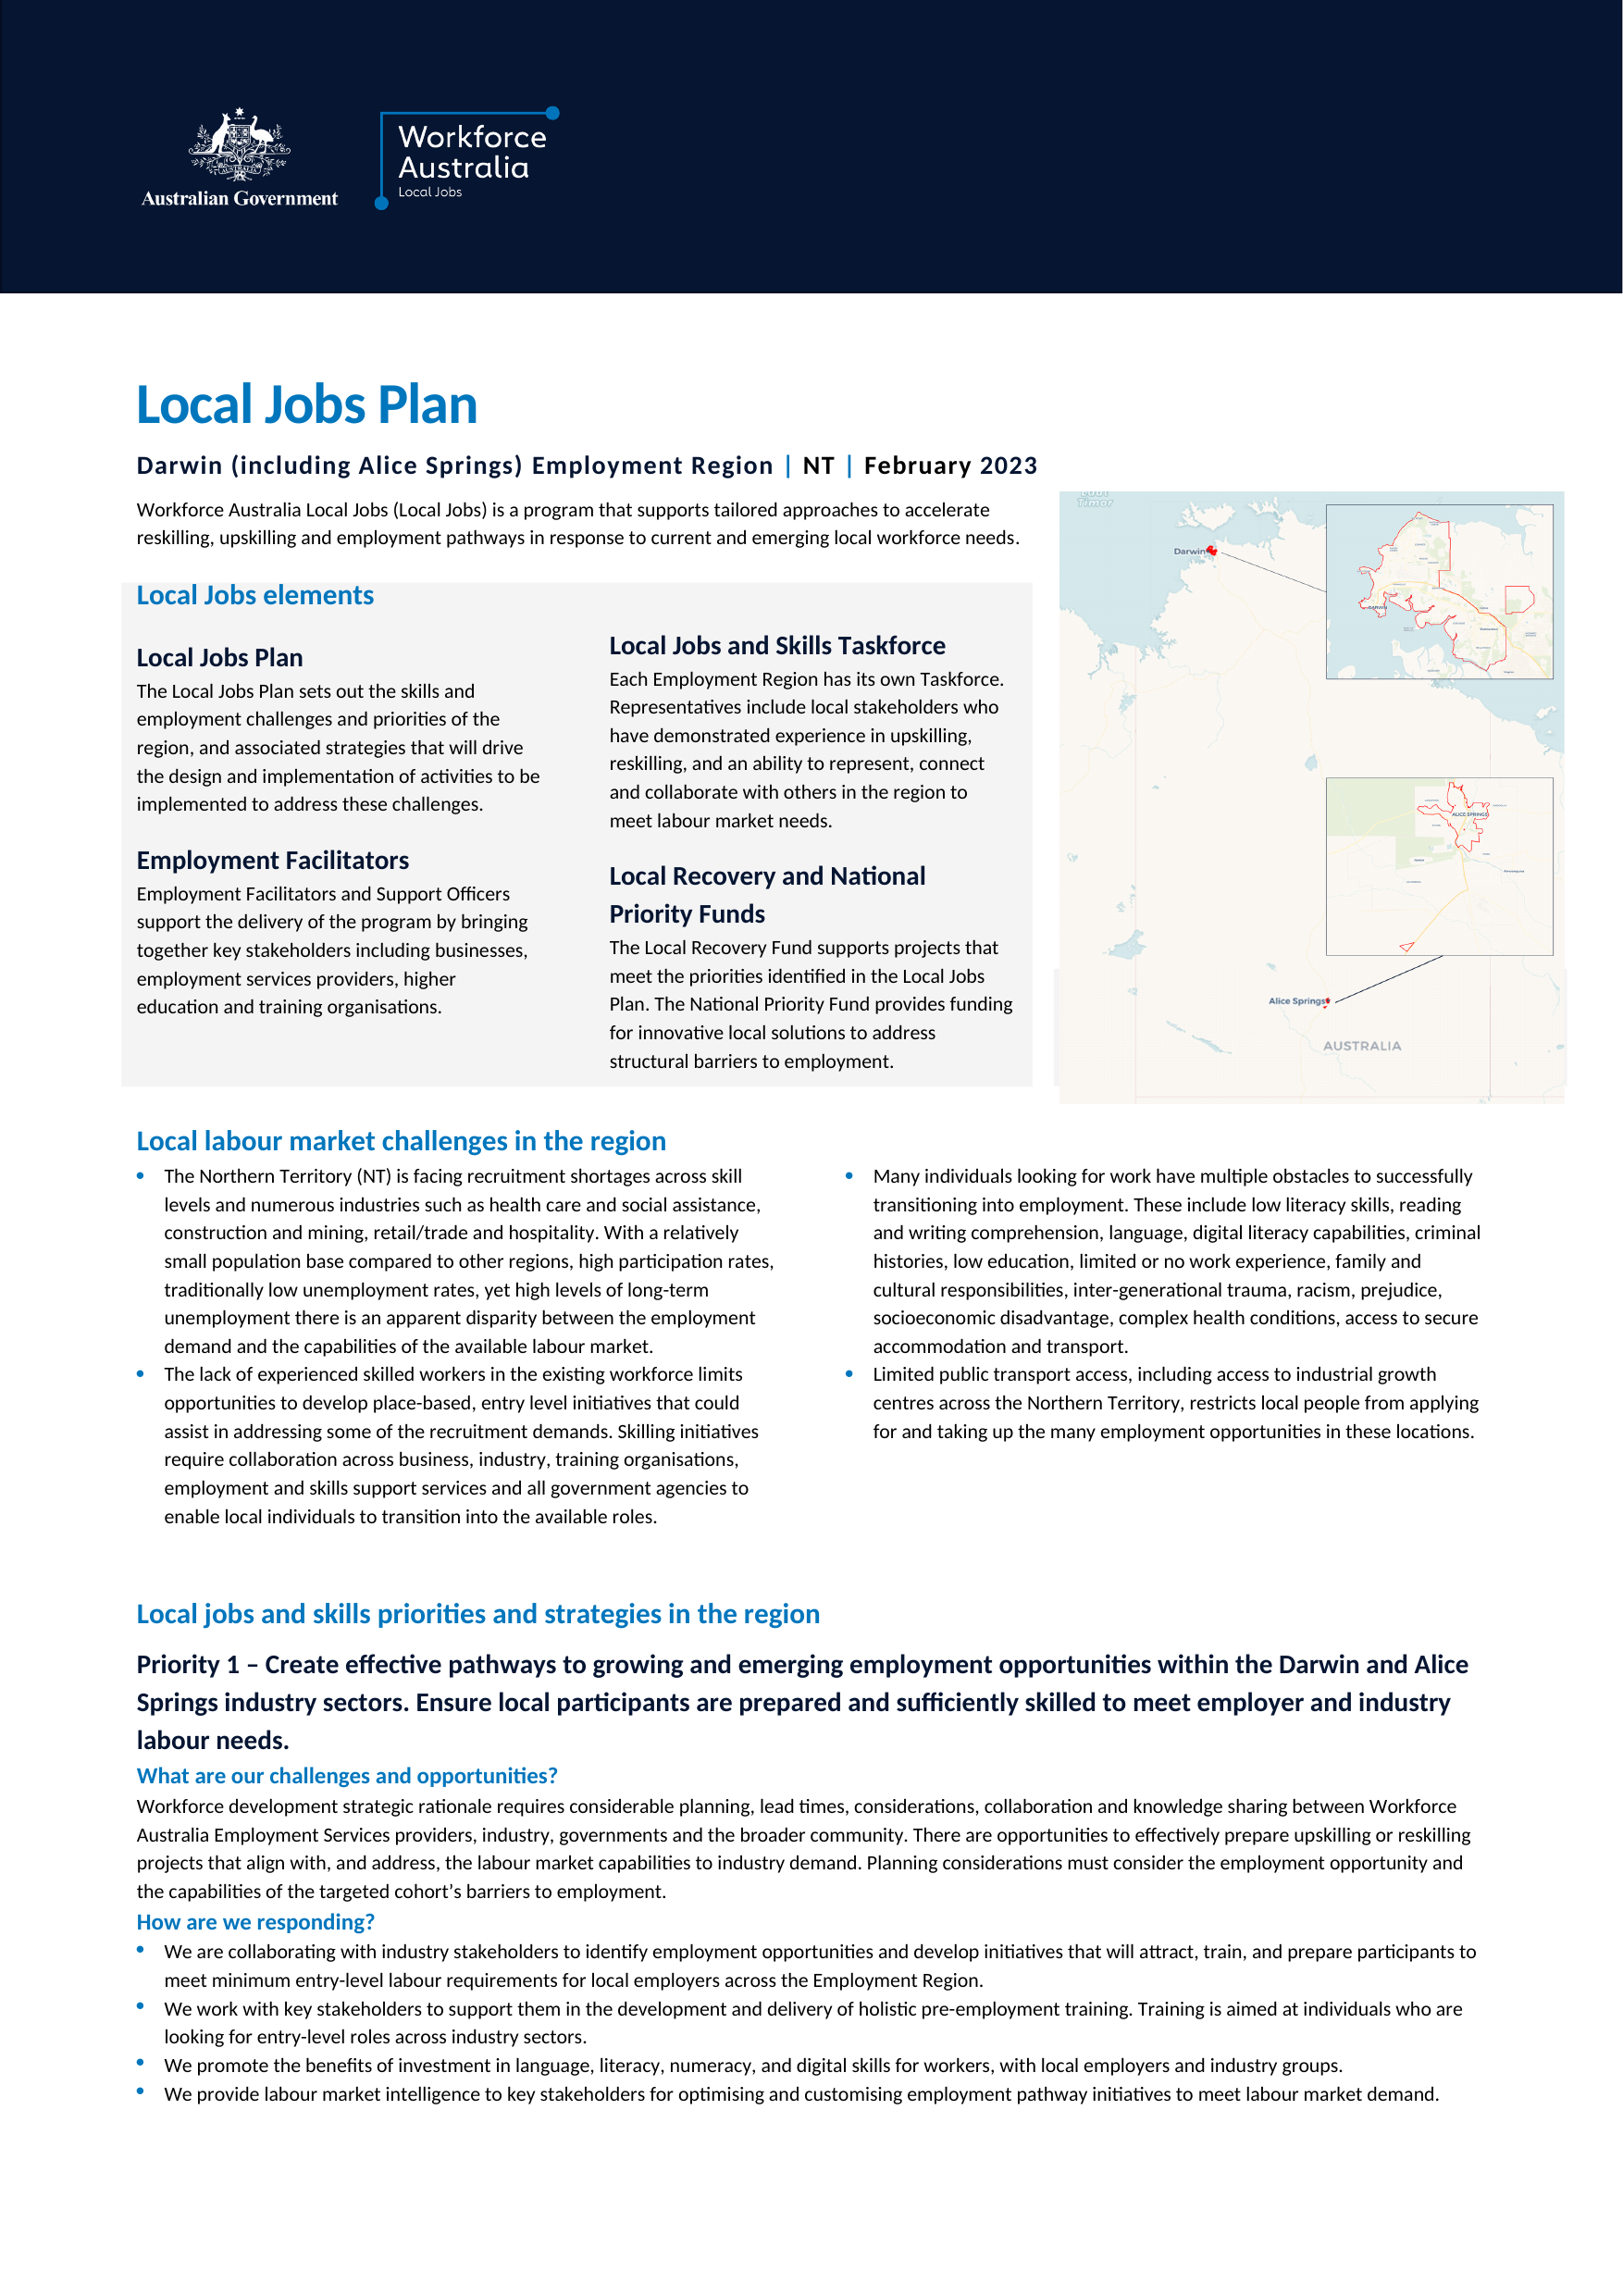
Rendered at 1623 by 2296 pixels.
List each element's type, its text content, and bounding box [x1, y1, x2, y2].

subtitle Local Jobs elements [137, 577, 541, 612]
list We provide labour market intelligence to key stakeholders for optimising and customising employment pathway initiatives to meet labour market demand. [137, 2081, 1486, 2105]
picture [0, 0, 1623, 293]
subtitle Workforce development strategic rationale requires considerable planning, lead times, considerations, collaboration and knowledge sharing between Workforce Australia Employment Services providers, industry, governments and the broader community. There are opportunities to effectively prepare upskilling or reskilling projects that align with, and address, the labour market capabilities to industry demand. Planning considerations must consider the employment opportunity and the capabilities of the targeted cohort’s barriers to employment. [137, 1793, 1486, 1904]
list We work with key stakeholders to support them in the development and delivery of holistic pre-employment training. Training is aimed at individuals who are looking for entry-level roles across industry sectors. [137, 1996, 1486, 2049]
subtitle Local labour market challenges in the region [137, 1123, 1486, 1159]
list We promote the benefits of investment in language, literacy, numeracy, and digital skills for workers, with local employers and industry groups. [137, 2053, 1486, 2078]
text The Local Recovery Fund supports projects that meet the priorities identified in the Local Jobs Plan. The National Priority Fund provides funding for innovative local solutions to address structural barriers to employment. [609, 935, 1013, 1073]
list The Northern Territory (NT) is facing recruitment shortages across skill levels and numerous industries such as health care and social assistance, construction and mining, retail/trade and hospitality. With a relatively small population base compared to other regions, high participation rates, traditionally low unemployment rates, yet high levels of long-term unemployment there is an apparent disparity between the employment demand and the capabilities of the available labour market. [137, 1163, 777, 1359]
subtitle Local Jobs Plan [137, 640, 541, 673]
subtitle What are our challenges and opportunities? [137, 1761, 1486, 1790]
subtitle Darwin (including Alice Springs) Employment Region | NT | February 2023 [137, 449, 1486, 480]
title Local Jobs Plan [137, 367, 1486, 438]
subtitle Priority 1 – Create effective pathways to growing and emerging employment opportunities within the Darwin and Alice Springs industry sectors. Ensure local participants are prepared and sufficiently skilled to meet employer and industry labour needs. [137, 1647, 1486, 1756]
list Limited public transport access, including access to industrial growth centres across the Northern Territory, restricts local people from applying for and taking up the many employment opportunities in these locations. [846, 1362, 1486, 1443]
subtitle Employment Facilitators [137, 843, 541, 876]
text Workforce Australia Local Jobs (Local Jobs) is a program that supports tailored approaches to accelerate reskilling, upskilling and employment pathways in response to current and emerging local workforce needs. [137, 497, 1058, 550]
subtitle Local jobs and skills priorities and strategies in the region [137, 1595, 1486, 1631]
text Employment Facilitators and Support Officers support the delivery of the program by bringing together key stakeholders including businesses, employment services providers, higher education and training organisations. [137, 881, 541, 1019]
list Many individuals looking for work have multiple obstacles to successfully transitioning into employment. These include low literacy skills, reading and writing comprehension, language, digital literacy capabilities, criminal histories, low education, limited or no work experience, family and cultural responsibilities, inter-generational trauma, racism, prejudice, socioeconomic disadvantage, complex health conditions, access to secure accommodation and transport. [846, 1163, 1486, 1359]
list We are collaborating with industry stakeholders to identify employment opportunities and develop initiatives that will attract, train, and prepare participants to meet minimum entry-level labour requirements for local employers across the Employment Region. [137, 1940, 1486, 1992]
subtitle Local Recovery and National Priority Funds [609, 859, 1013, 930]
subtitle Local Jobs and Skills Taskforce [609, 628, 1013, 661]
text Each Employment Region has its own Taskforce. Representatives include local stakeholders who have demonstrated experience in upskilling, reskilling, and an ability to represent, connect and collaborate with others in the region to meet labour market needs. [609, 666, 1013, 832]
text The Local Jobs Plan sets out the skills and employment challenges and priorities of the region, and associated strategies that will drive the design and implementation of activities to be implemented to address these challenges. [137, 678, 541, 816]
subtitle How are we responding? [137, 1907, 1486, 1935]
picture [1058, 491, 1565, 1102]
list The lack of experienced skilled workers in the existing workforce limits opportunities to develop place-based, entry level initiatives that could assist in addressing some of the recruitment demands. Skilling initiatives require collaboration across business, industry, training organisations, employment and skills support services and all government agencies to enable local individuals to transition into the available roles. [137, 1362, 777, 1528]
